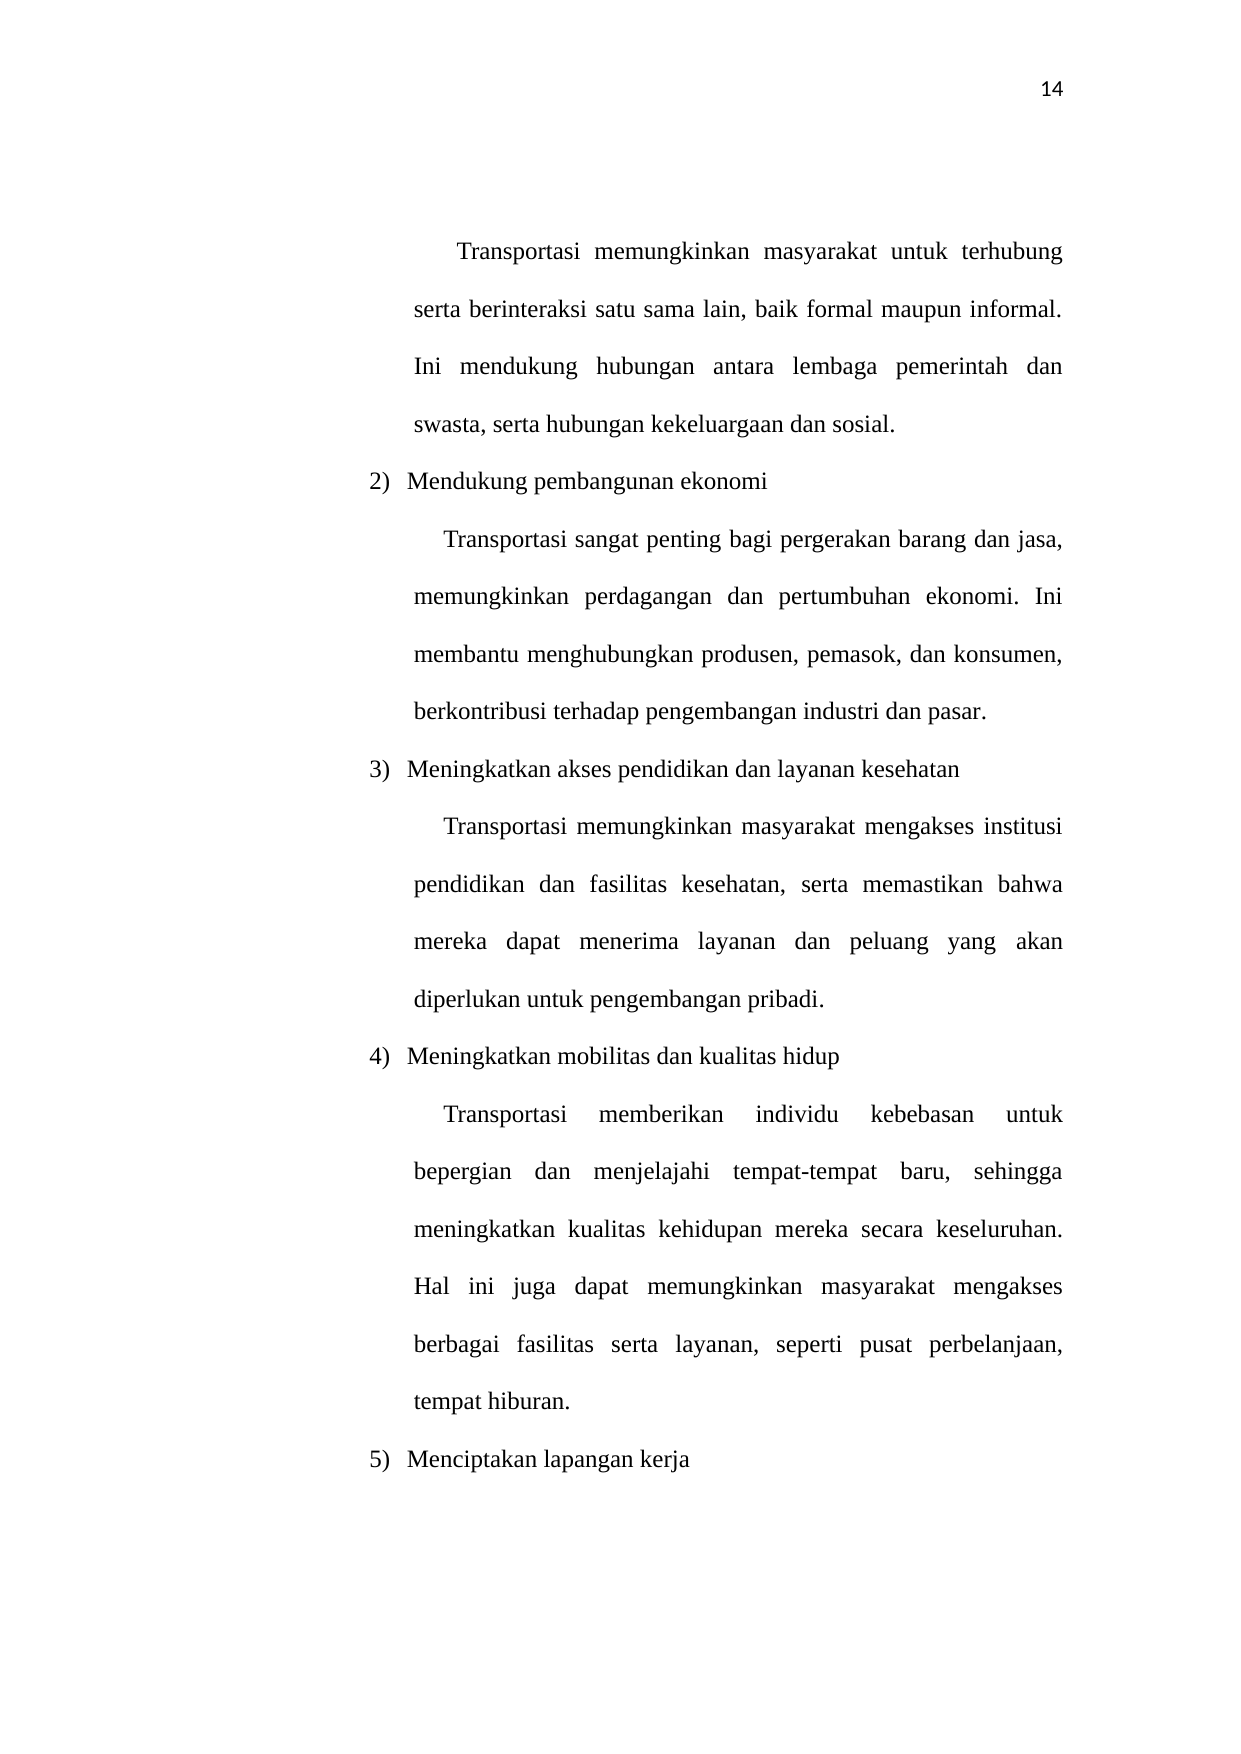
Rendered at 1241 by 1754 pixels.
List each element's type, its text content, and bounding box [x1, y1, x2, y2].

list Meningkatkan mobilitas dan kualitas hidup [369, 1041, 1063, 1070]
list Transportasi memberikan individu kebebasan untuk bepergian dan menjelajahi tempat-tempat baru, sehingga meningkatkan kualitas kehidupan mereka secara keseluruhan. Hal ini juga dapat memungkinkan masyarakat mengakses berbagai fasilitas serta layanan, seperti pusat perbelanjaan, tempat hiburan. [413, 1099, 1063, 1415]
list Transportasi memungkinkan masyarakat untuk terhubung serta berinteraksi satu sama lain, baik formal maupun informal. Ini mendukung hubungan antara lembaga pemerintah dan swasta, serta hubungan kekeluargaan dan sosial. [413, 236, 1063, 437]
list Transportasi sangat penting bagi pergerakan barang dan jasa, memungkinkan perdagangan dan pertumbuhan ekonomi. Ini membantu menghubungkan produsen, pemasok, dan konsumen, berkontribusi terhadap pengembangan industri dan pasar. [413, 524, 1063, 725]
list Meningkatkan akses pendidikan dan layanan kesehatan [369, 754, 1063, 782]
list Mendukung pembangunan ekonomi [369, 466, 1063, 495]
list Menciptakan lapangan kerja [369, 1444, 1063, 1472]
list Transportasi memungkinkan masyarakat mengakses institusi pendidikan dan fasilitas kesehatan, serta memastikan bahwa mereka dapat menerima layanan dan peluang yang akan diperlukan untuk pengembangan pribadi. [413, 811, 1063, 1012]
